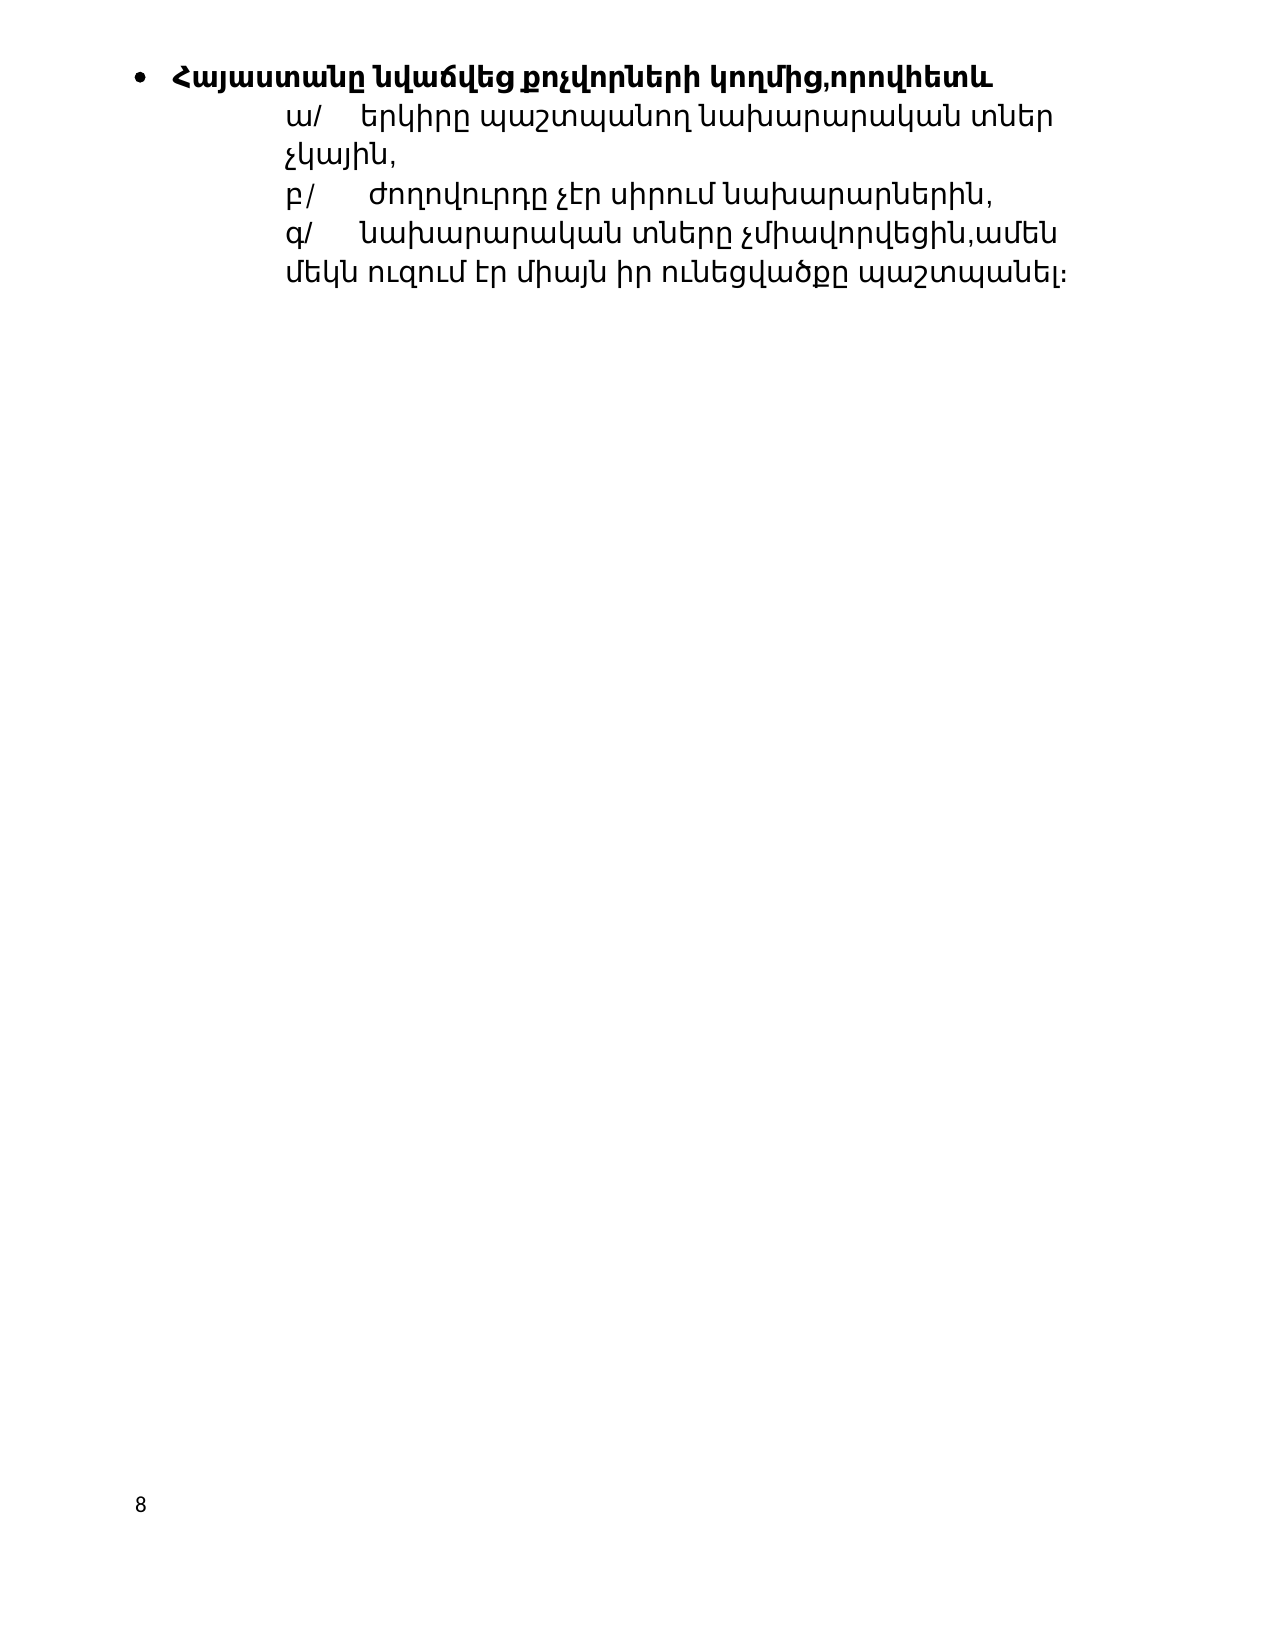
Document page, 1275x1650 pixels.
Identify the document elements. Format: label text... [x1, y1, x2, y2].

text գ/ նախարարական տները չմիավորվեցին,ամեն մեկն ուզում էր միայն իր ունեցվածքը պաշտպանել։ [285, 216, 1140, 288]
text բ/ ժողովուրդը չէր սիրում նախարարներին, [285, 176, 1140, 211]
text ա/ երկիրը պաշտպանող նախարարական տներ չկային, [285, 99, 1140, 171]
list Հայաստանը նվաճվեց քոչվորների կողմից,որովհետև [135, 60, 1140, 94]
